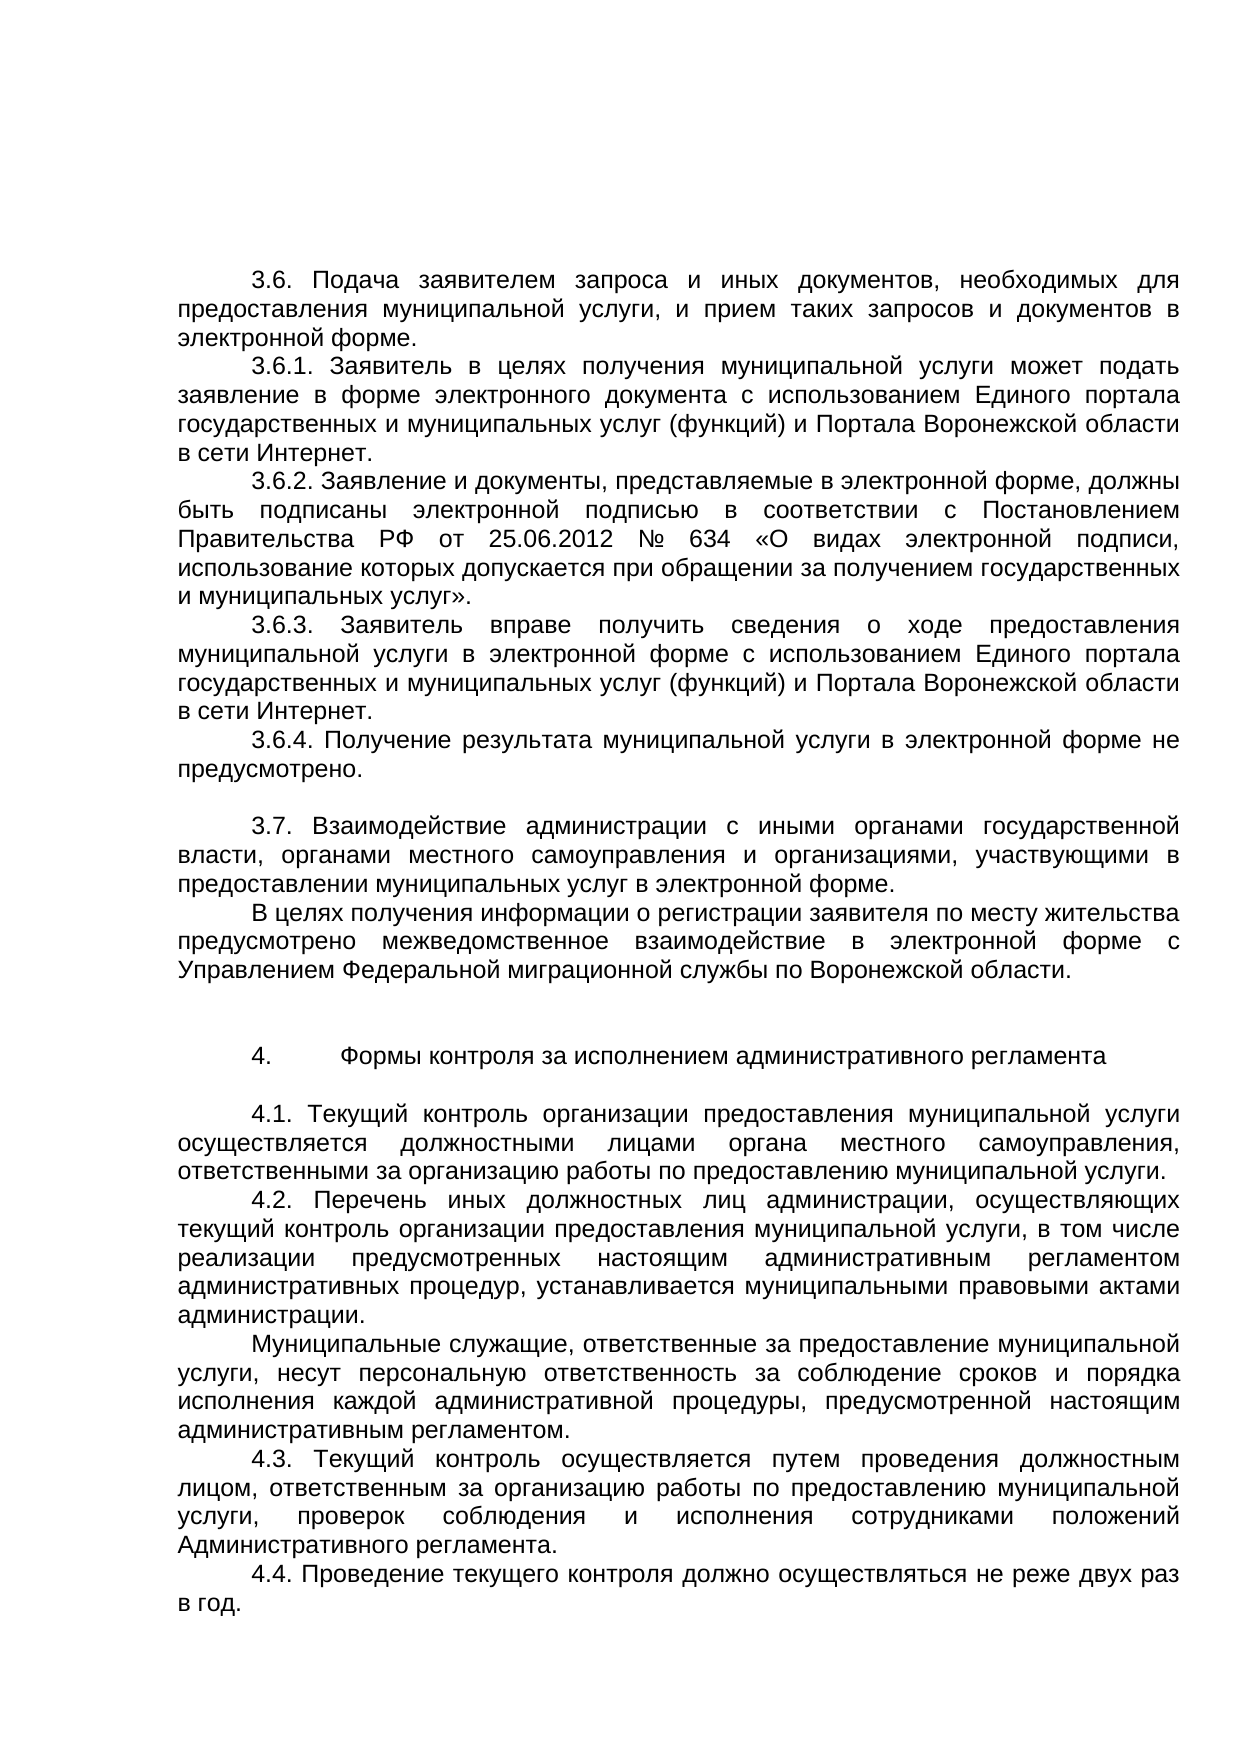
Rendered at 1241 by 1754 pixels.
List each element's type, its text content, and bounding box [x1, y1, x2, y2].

list Формы контроля за исполнением административного регламента [177, 1041, 1181, 1070]
text 3.6.3. Заявитель вправе получить сведения о ходе предоставления муниципальной услуги в электронной форме с использованием Единого портала государственных и муниципальных услуг (функций) и Портала Воронежской области в сети Интернет. [177, 610, 1181, 725]
text Муниципальные служащие, ответственные за предоставление муниципальной услуги, несут персональную ответственность за соблюдение сроков и порядка исполнения каждой административной процедуры, предусмотренной настоящим административным регламентом. [177, 1329, 1181, 1444]
text 3.6. Подача заявителем запроса и иных документов, необходимых для предоставления муниципальной услуги, и прием таких запросов и документов в электронной форме. [177, 265, 1181, 351]
text 4.4. Проведение текущего контроля должно осуществляться не реже двух раз в год. [177, 1559, 1181, 1616]
text 3.6.1. Заявитель в целях получения муниципальной услуги может подать заявление в форме электронного документа с использованием Единого портала государственных и муниципальных услуг (функций) и Портала Воронежской области в сети Интернет. [177, 351, 1181, 466]
text В целях получения информации о регистрации заявителя по месту жительства предусмотрено межведомственное взаимодействие в электронной форме с Управлением Федеральной миграционной службы по Воронежской области. [177, 897, 1181, 984]
text 4.1. Текущий контроль организации предоставления муниципальной услуги осуществляется должностными лицами органа местного самоуправления, ответственными за организацию работы по предоставлению муниципальной услуги. [177, 1099, 1181, 1185]
text 4.3. Текущий контроль осуществляется путем проведения должностным лицом, ответственным за организацию работы по предоставлению муниципальной услуги, проверок соблюдения и исполнения сотрудниками положений Административного регламента. [177, 1444, 1181, 1559]
text 3.6.4. Получение результата муниципальной услуги в электронной форме не предусмотрено. [177, 725, 1181, 782]
text 3.6.2. Заявление и документы, представляемые в электронной форме, должны быть подписаны электронной подписью в соответствии с Постановлением Правительства РФ от 25.06.2012 № 634 «О видах электронной подписи, использование которых допускается при обращении за получением государственных и муниципальных услуг». [177, 466, 1181, 610]
text 3.7. Взаимодействие администрации с иными органами государственной власти, органами местного самоуправления и организациями, участвующими в предоставлении муниципальных услуг в электронной форме. [177, 811, 1181, 897]
text 4.2. Перечень иных должностных лиц администрации, осуществляющих текущий контроль организации предоставления муниципальной услуги, в том числе реализации предусмотренных настоящим административным регламентом административных процедур, устанавливается муниципальными правовыми актами администрации. [177, 1185, 1181, 1329]
